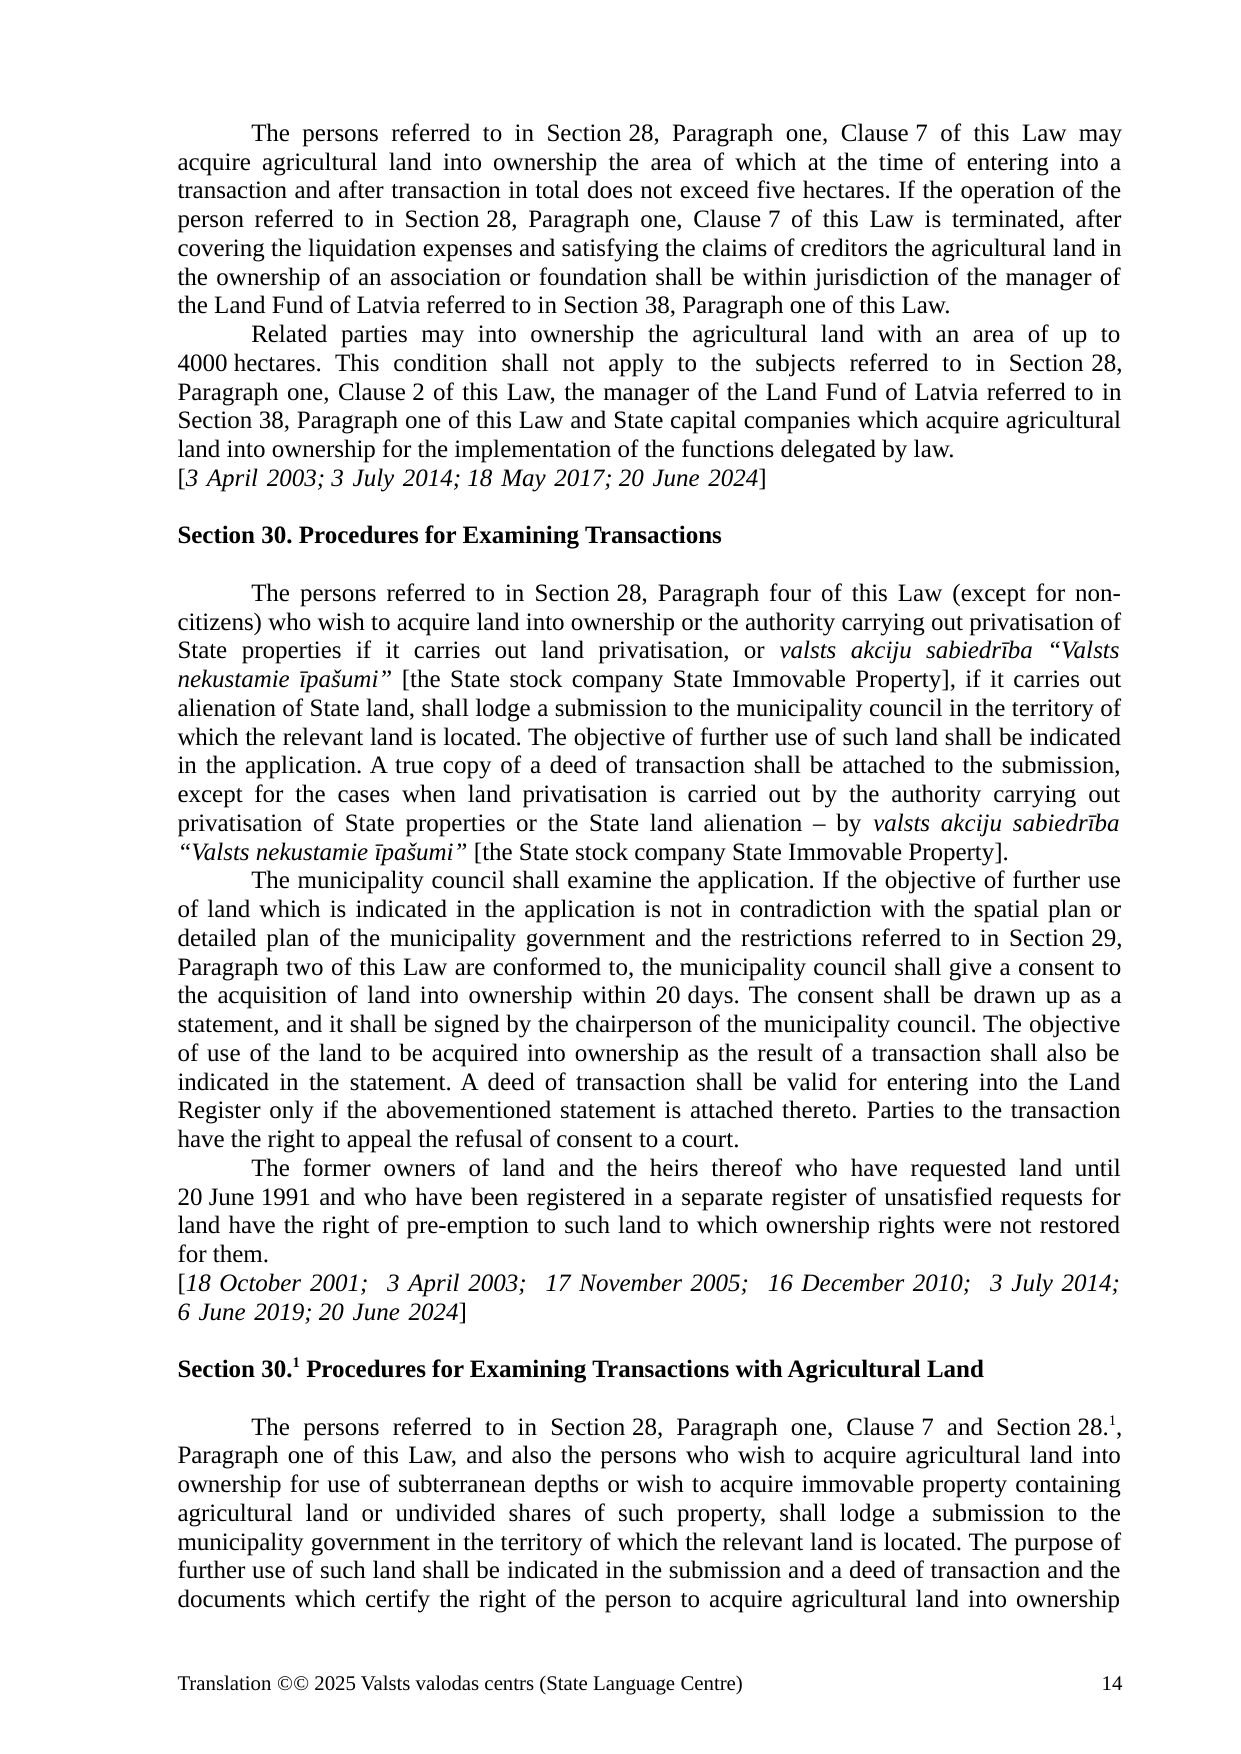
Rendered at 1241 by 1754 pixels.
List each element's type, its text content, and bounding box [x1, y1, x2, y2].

text Section 30. Procedures for Examining Transactions [177, 521, 1122, 549]
text [3 April 2003; 3 July 2014; 18 May 2017; 20 June 2024] [177, 463, 1122, 492]
text The persons referred to in Section 28, Paragraph one, Clause 7 of this Law may acquire agricultural land into ownership the area of which at the time of entering into a transaction and after transaction in total does not exceed five hectares. If the operation of the person referred to in Section 28, Paragraph one, Clause 7 of this Law is terminated, after covering the liquidation expenses and satisfying the claims of creditors the agricultural land in the ownership of an association or foundation shall be within jurisdiction of the manager of the Land Fund of Latvia referred to in Section 38, Paragraph one of this Law. [177, 118, 1122, 319]
text Related parties may into ownership the agricultural land with an area of up to 4000 hectares. This condition shall not apply to the subjects referred to in Section 28, Paragraph one, Clause 2 of this Law, the manager of the Land Fund of Latvia referred to in Section 38, Paragraph one of this Law and State capital companies which acquire agricultural land into ownership for the implementation of the functions delegated by law. [177, 319, 1122, 463]
text The persons referred to in Section 28, Paragraph four of this Law (except for non-citizens) who wish to acquire land into ownership or the authority carrying out privatisation of State properties if it carries out land privatisation, or valsts akciju sabiedrība “Valsts nekustamie īpašumi” [the State stock company State Immovable Property], if it carries out alienation of State land, shall lodge a submission to the municipality council in the territory of which the relevant land is located. The objective of further use of such land shall be indicated in the application. A true copy of a deed of transaction shall be attached to the submission, except for the cases when land privatisation is carried out by the authority carrying out privatisation of State properties or the State land alienation – by valsts akciju sabiedrība “Valsts nekustamie īpašumi” [the State stock company State Immovable Property]. [177, 578, 1122, 866]
text The former owners of land and the heirs thereof who have requested land until 20 June 1991 and who have been registered in a separate register of unsatisfied requests for land have the right of pre-emption to such land to which ownership rights were not restored for them. [177, 1153, 1122, 1268]
text Section 30.1 Procedures for Examining Transactions with Agricultural Land [177, 1354, 1122, 1383]
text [177, 1412, 1122, 1613]
text The municipality council shall examine the application. If the objective of further use of land which is indicated in the application is not in contradiction with the spatial plan or detailed plan of the municipality government and the restrictions referred to in Section 29, Paragraph two of this Law are conformed to, the municipality council shall give a consent to the acquisition of land into ownership within 20 days. The consent shall be drawn up as a statement, and it shall be signed by the chairperson of the municipality council. The objective of use of the land to be acquired into ownership as the result of a transaction shall also be indicated in the statement. A deed of transaction shall be valid for entering into the Land Register only if the abovementioned statement is attached thereto. Parties to the transaction have the right to appeal the refusal of consent to a court. [177, 866, 1122, 1153]
text [18 October 2001; 3 April 2003; 17 November 2005; 16 December 2010; 3 July 2014; 6 June 2019; 20 June 2024] [177, 1268, 1122, 1326]
